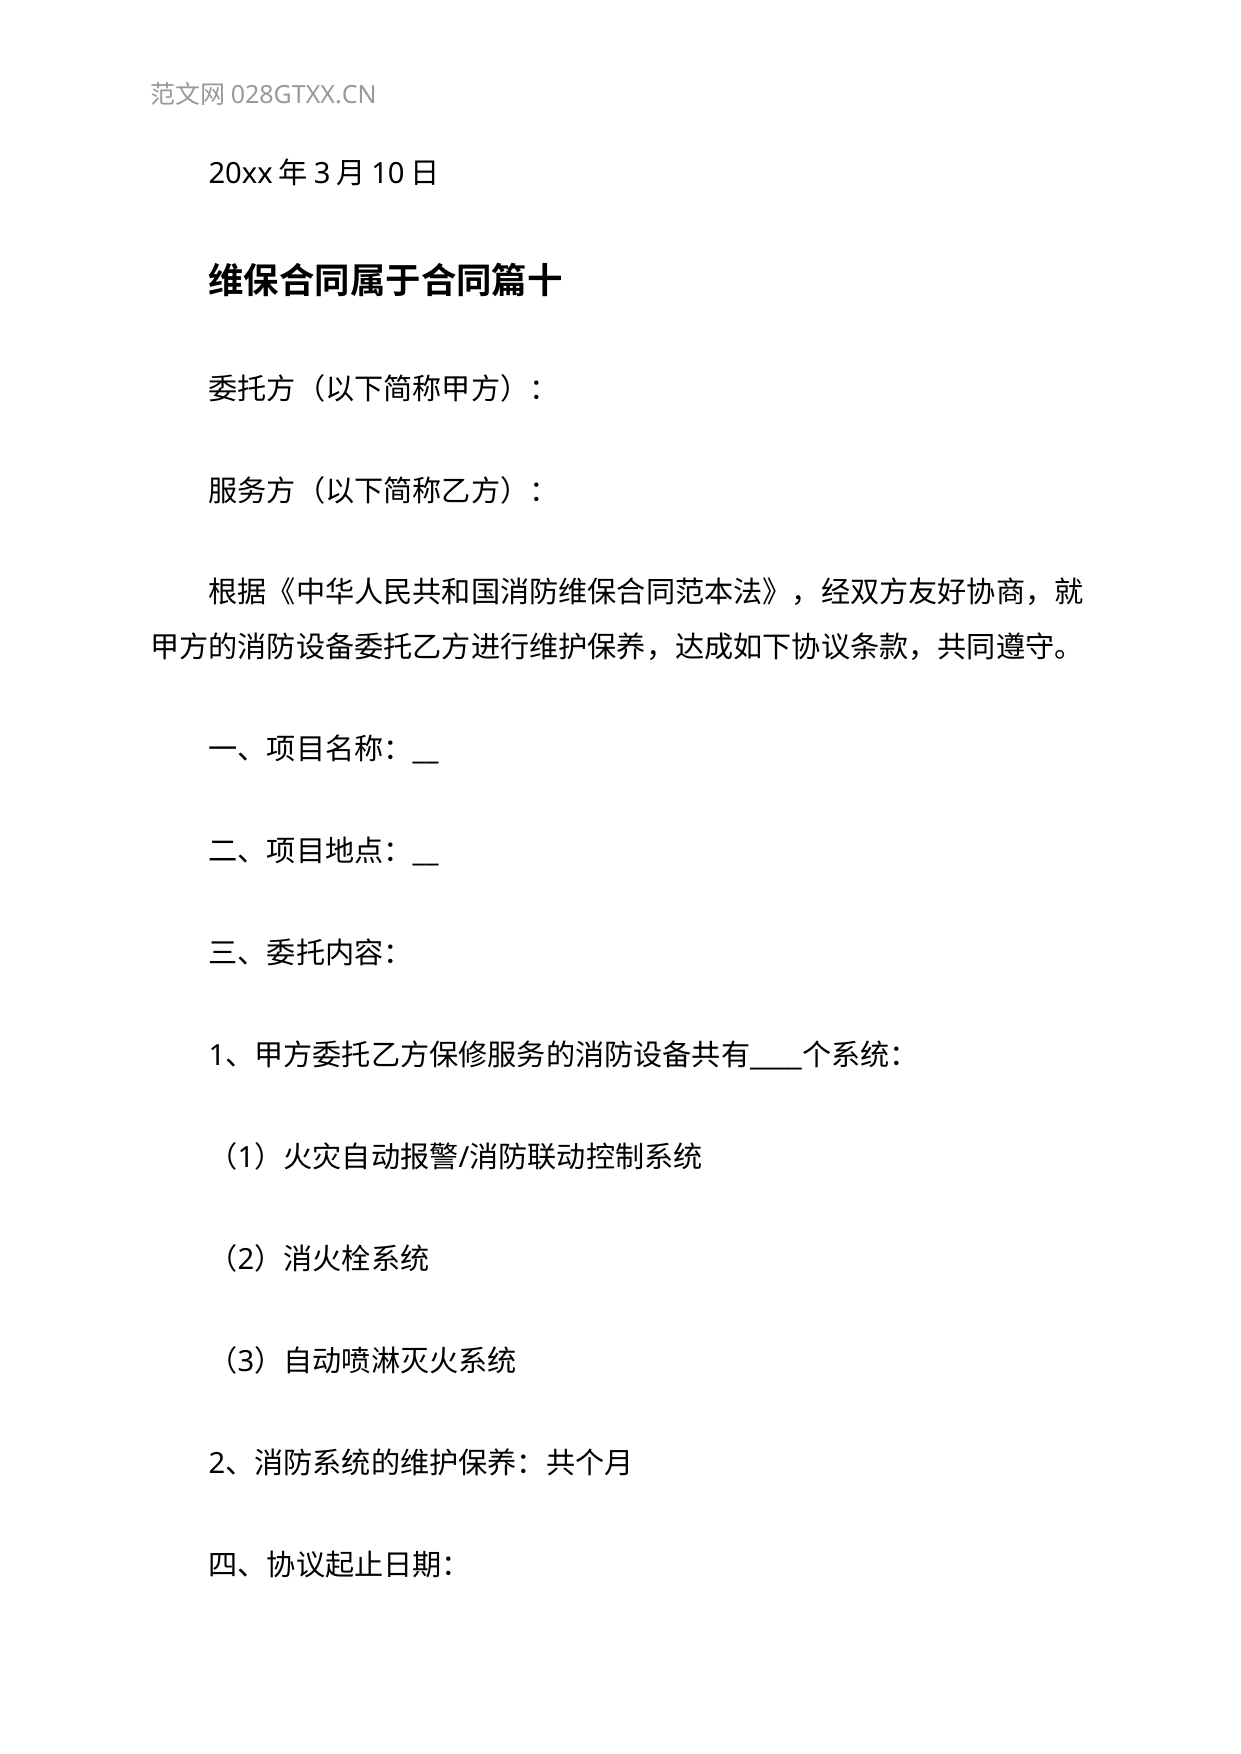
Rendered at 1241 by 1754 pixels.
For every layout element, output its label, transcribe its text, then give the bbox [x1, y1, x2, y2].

text 四、协议起止日期： [150, 1541, 1090, 1583]
text 三、委托内容： [150, 929, 1090, 972]
text 1、甲方委托乙方保修服务的消防设备共有____个系统： [150, 1031, 1090, 1074]
text 委托方（以下简称甲方）： [150, 365, 1090, 408]
text （2）消火栓系统 [150, 1235, 1090, 1278]
text 服务方（以下简称乙方）： [150, 467, 1090, 509]
text （3）自动喷淋灭火系统 [150, 1337, 1090, 1380]
text （1）火灾自动报警/消防联动控制系统 [150, 1133, 1090, 1176]
text 2、消防系统的维护保养：共个月 [150, 1439, 1090, 1482]
text 维保合同属于合同篇十 [150, 252, 1090, 303]
text 根据《中华人民共和国消防维保合同范本法》，经双方友好协商，就甲方的消防设备委托乙方进行维护保养，达成如下协议条款，共同遵守。 [150, 569, 1090, 666]
text 20xx年3月10日 [150, 150, 1090, 192]
text 二、项目地点：__ [150, 828, 1090, 870]
text 一、项目名称：__ [150, 726, 1090, 768]
